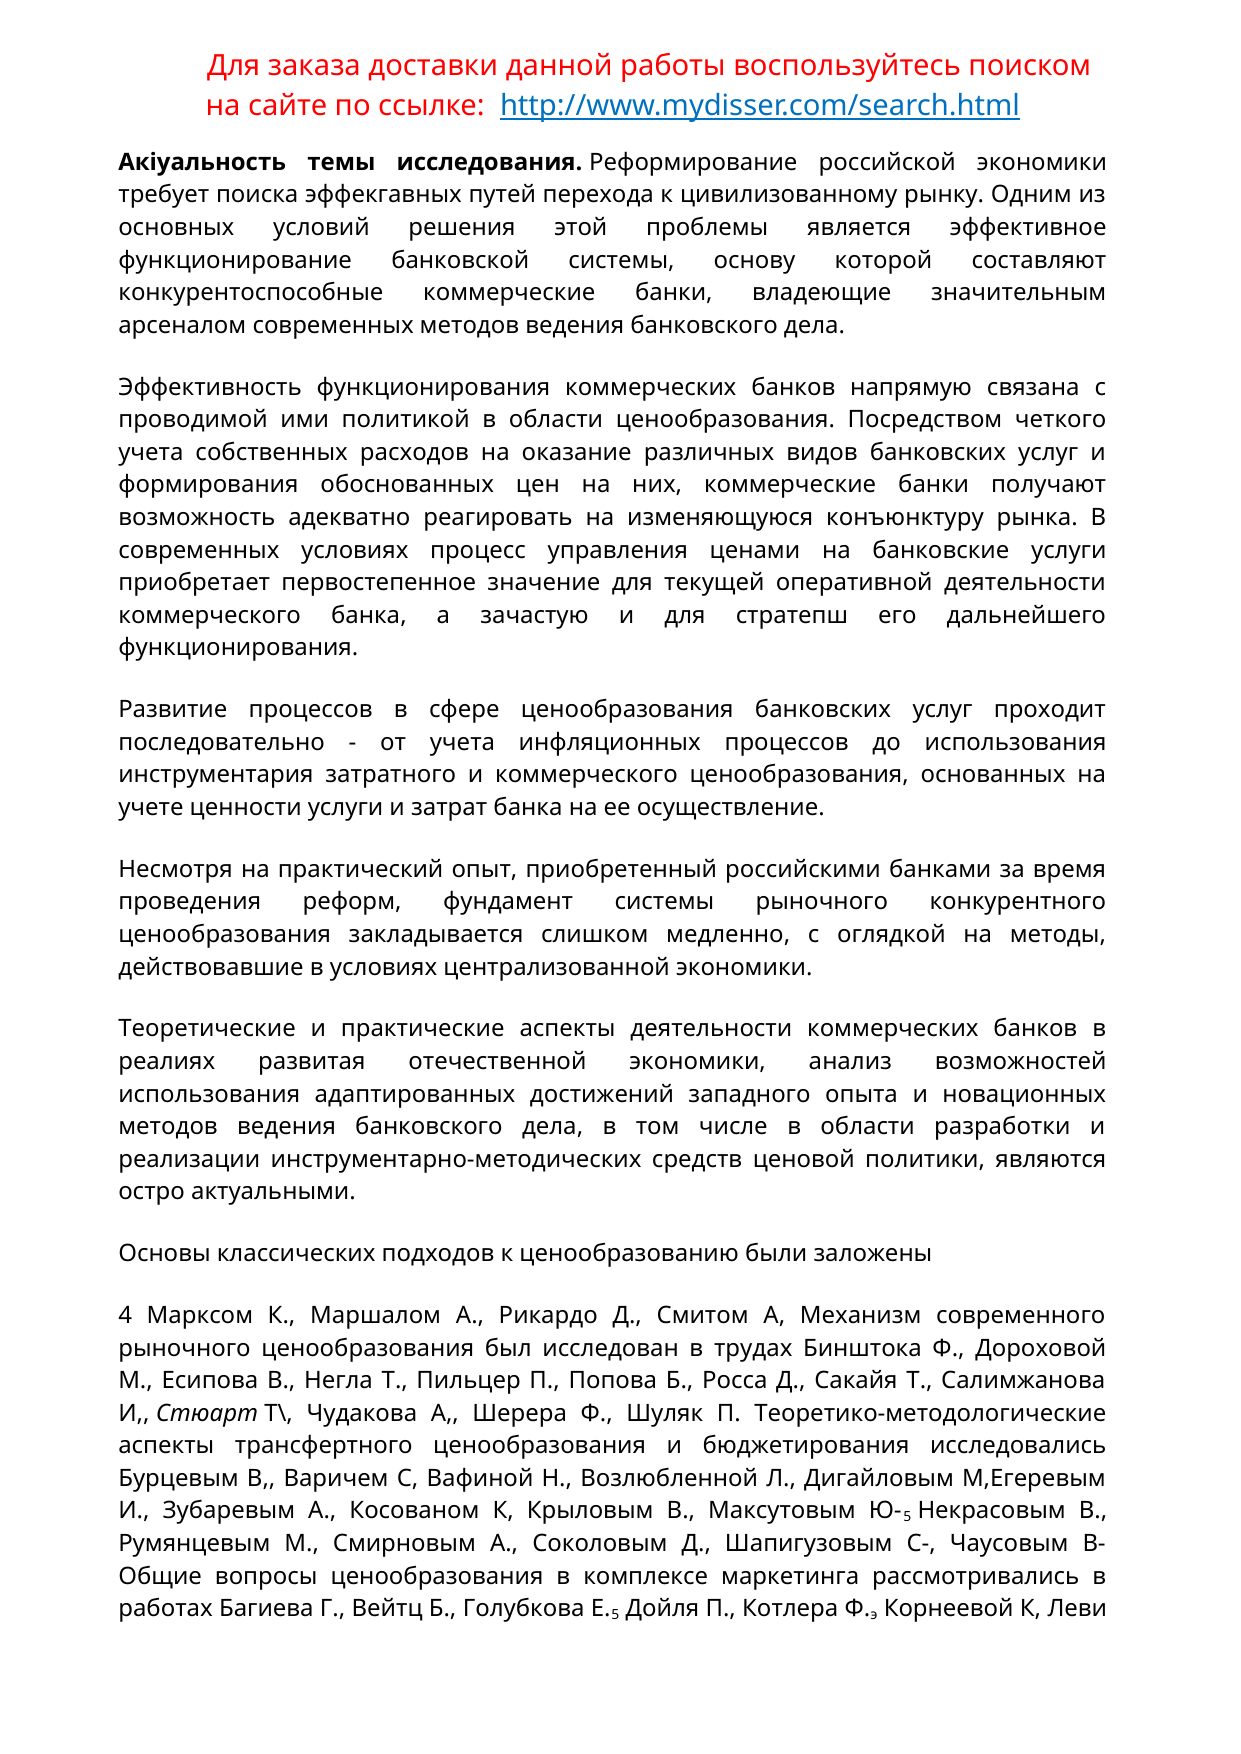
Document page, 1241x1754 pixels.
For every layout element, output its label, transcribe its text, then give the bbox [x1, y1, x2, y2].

text Развитие процессов в сфере ценообразования банковских услуг проходит последовательно - от учета инфляционных процессов до использования инструментария затратного и коммерческого ценообразования, основанных на учете ценности услуги и затрат банка на ее осуществление. [118, 692, 1107, 822]
text Эффективность функционирования коммерческих банков напрямую связана с проводимой ими политикой в области ценообразования. Посредством четкого учета собственных расходов на оказание различных видов банковских услуг и формирования обоснованных цен на них, коммерческие банки получают возможность адекватно реагировать на изменяющуюся конъюнктуру рынка. В современных условиях процесс управления ценами на банковские услуги приобретает первостепенное значение для текущей оперативной деятельности коммерческого банка, а зачастую и для стратепш его дальнейшего функционирования. [118, 369, 1107, 663]
text Теоретические и практические аспекты деятельности коммерческих банков в реалиях развитая отечественной экономики, анализ возможностей использования адаптированных достижений западного опыта и новационных методов ведения банковского дела, в том числе в области разработки и реализации инструментарно-методических средств ценовой политики, являются остро актуальными. [118, 1011, 1107, 1207]
text Несмотря на практический опыт, приобретенный российскими банками за время проведения реформ, фундамент системы рыночного конкурентного ценообразования закладывается слишком медленно, с оглядкой на методы, действовавшие в условиях централизованной экономики. [118, 852, 1107, 982]
text Основы классических подходов к ценообразованию были заложены [118, 1236, 1107, 1268]
text Акіуальность темы исследования. Реформирование российской экономики требует поиска эффекгавных путей перехода к цивилизованному рынку. Одним из основных условий решения этой проблемы является эффективное функционирование банковской системы, основу которой составляют конкурентоспособные коммерческие банки, владеющие значительным арсеналом современных методов ведения банковского дела. [118, 144, 1107, 340]
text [118, 1298, 1107, 1624]
